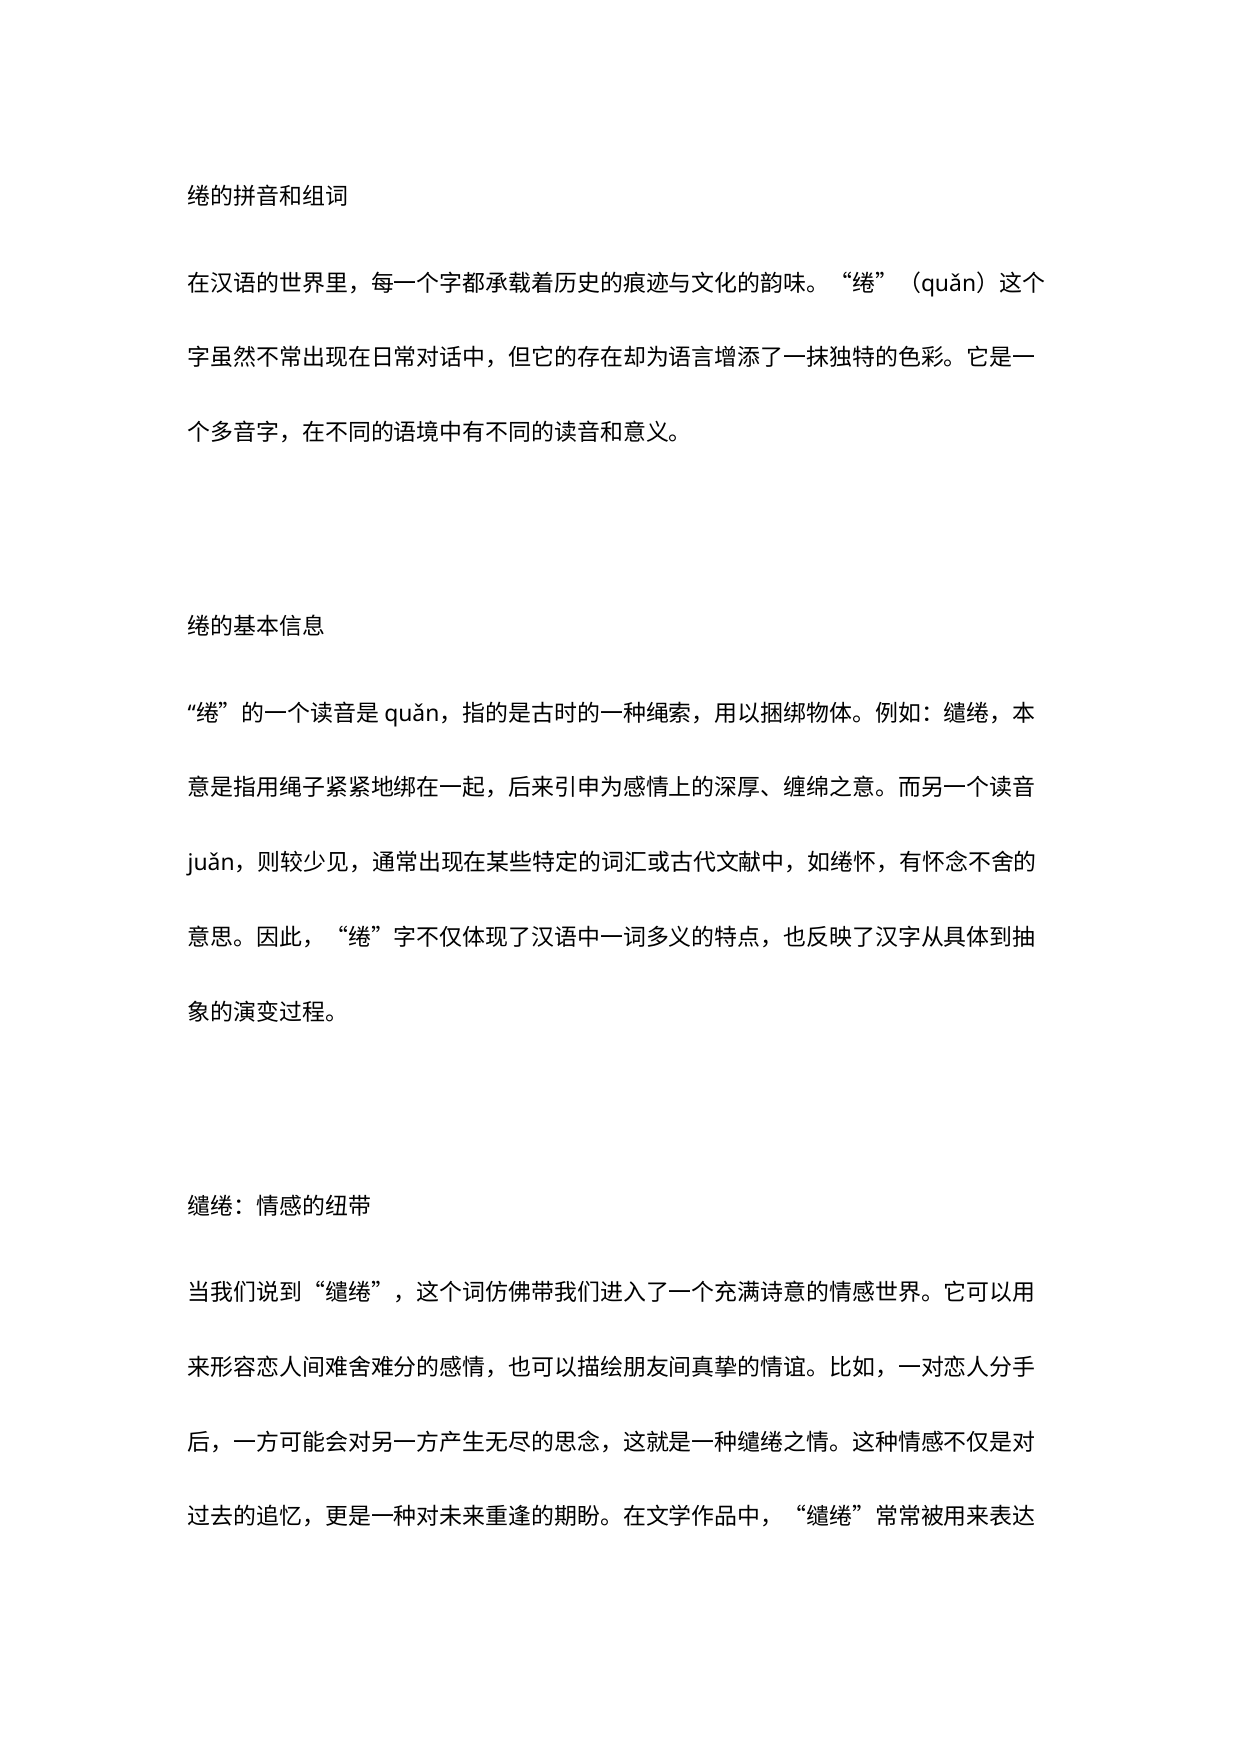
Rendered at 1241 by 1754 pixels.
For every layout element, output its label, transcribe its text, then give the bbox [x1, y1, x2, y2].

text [187, 1258, 1053, 1547]
text 绻的拼音和组词 [187, 162, 1053, 227]
text 缱绻：情感的纽带 [187, 1172, 1053, 1237]
text 在汉语的世界里，每一个字都承载着历史的痕迹与文化的韵味。“绻”（quǎn）这个字虽然不常出现在日常对话中，但它的存在却为语言增添了一抹独特的色彩。它是一个多音字，在不同的语境中有不同的读音和意义。 [187, 248, 1053, 463]
text 绻的基本信息 [187, 592, 1053, 657]
text “绻”的一个读音是 quǎn，指的是古时的一种绳索，用以捆绑物体。例如：缱绻，本意是指用绳子紧紧地绑在一起，后来引申为感情上的深厚、缠绵之意。而另一个读音 juǎn，则较少见，通常出现在某些特定的词汇或古代文献中，如绻怀，有怀念不舍的意思。因此，“绻”字不仅体现了汉语中一词多义的特点，也反映了汉字从具体到抽象的演变过程。 [187, 679, 1053, 1042]
